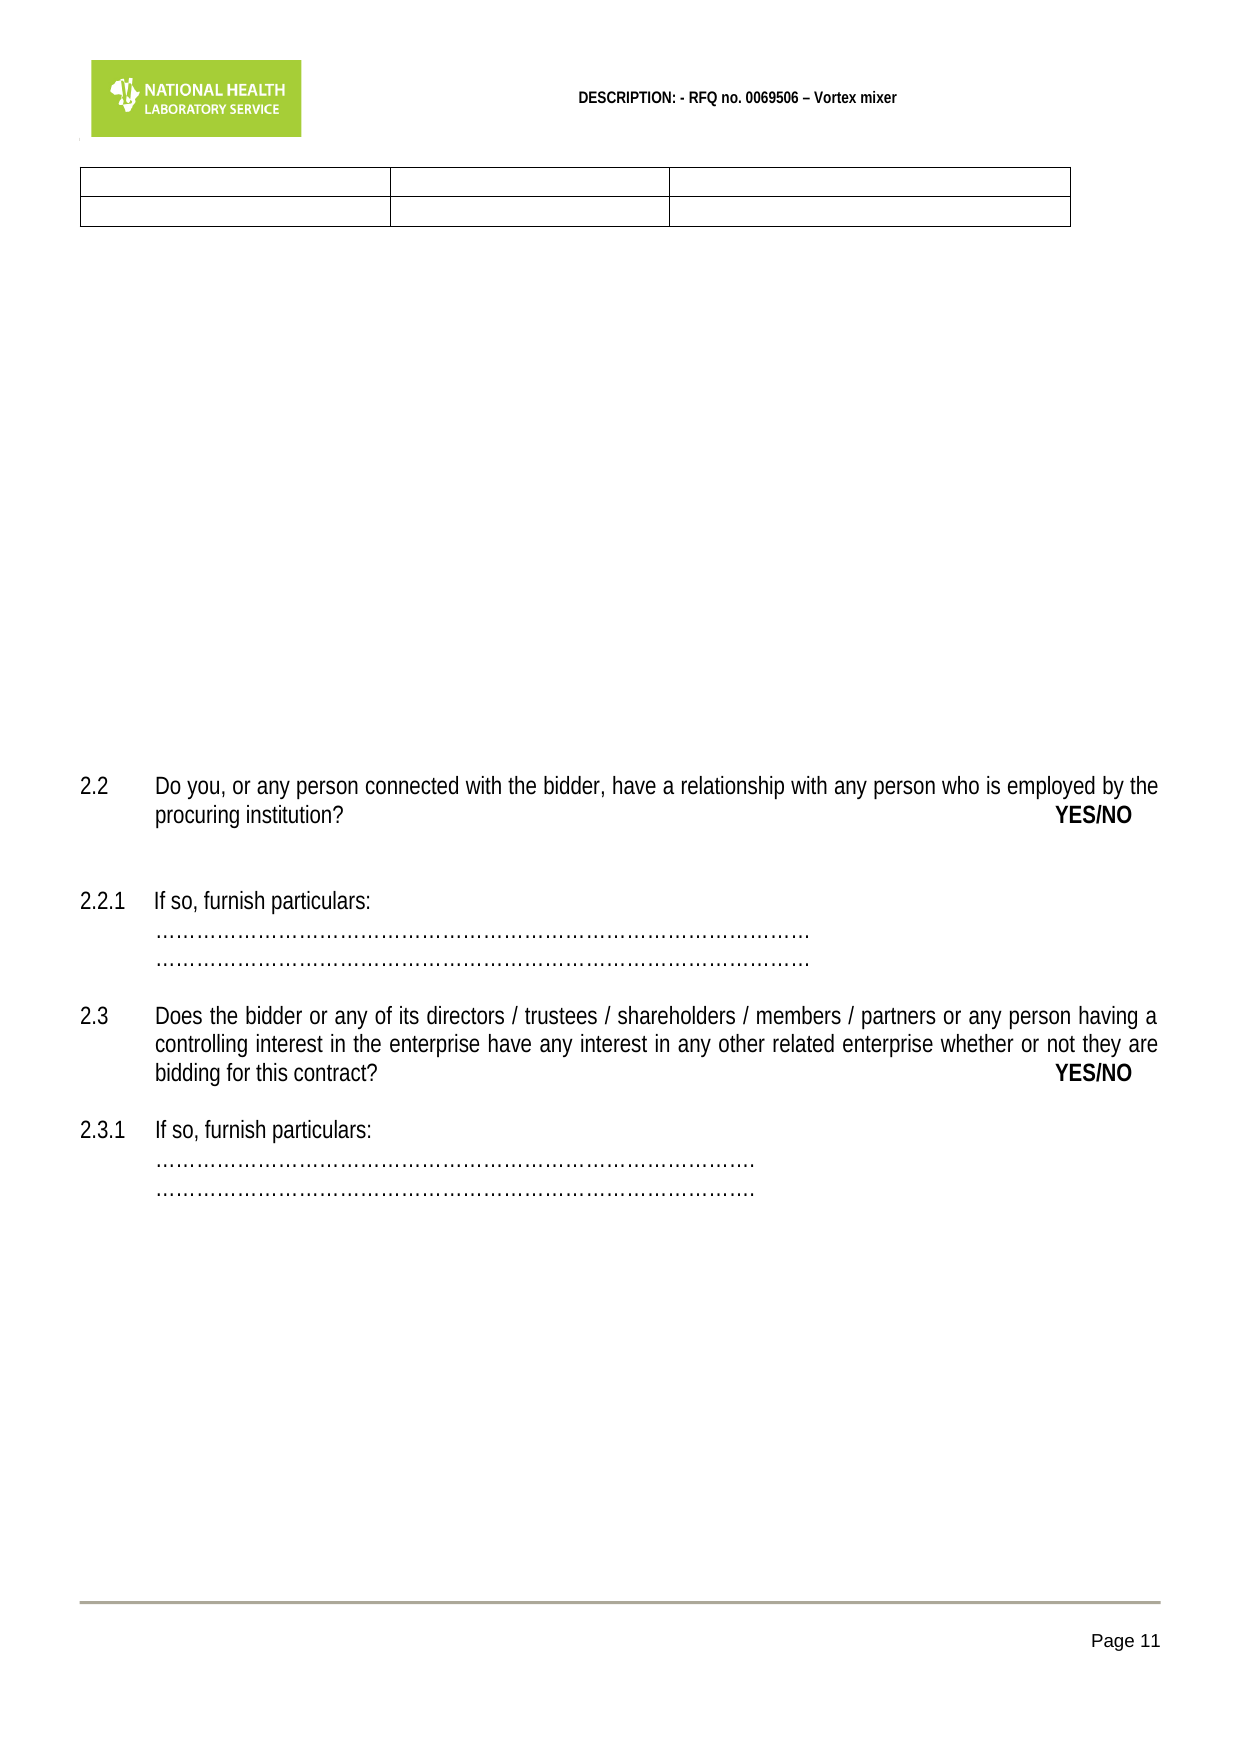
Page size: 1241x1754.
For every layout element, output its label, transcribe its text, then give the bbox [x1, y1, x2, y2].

picture [91, 60, 302, 137]
text …………………………………………………………………………………… [155, 943, 1161, 972]
text ……………………………………………………………………………. [155, 1173, 1161, 1201]
table_cell [391, 197, 669, 226]
text 2.2 Do you, or any person connected with the bidder, have a relationship with any person who is employed by the procuring institution? YES/NO [80, 771, 1161, 829]
table_cell [670, 197, 1070, 226]
table_cell [670, 168, 1070, 196]
list If so, furnish particulars: [80, 1115, 1161, 1144]
table_cell [391, 168, 669, 196]
text …………………………………………………………………………………… [155, 915, 1161, 943]
text 2.3 Does the bidder or any of its directors / trustees / shareholders / members / partners or any person having a controlling interest in the enterprise have any interest in any other related enterprise whether or not they are bidding for this contract? YES/NO [80, 1001, 1161, 1087]
table_cell [81, 168, 390, 196]
table_cell [81, 197, 390, 226]
text ……………………………………………………………………………. [155, 1144, 1161, 1173]
text 2.2.1 If so, furnish particulars: [80, 886, 1161, 915]
